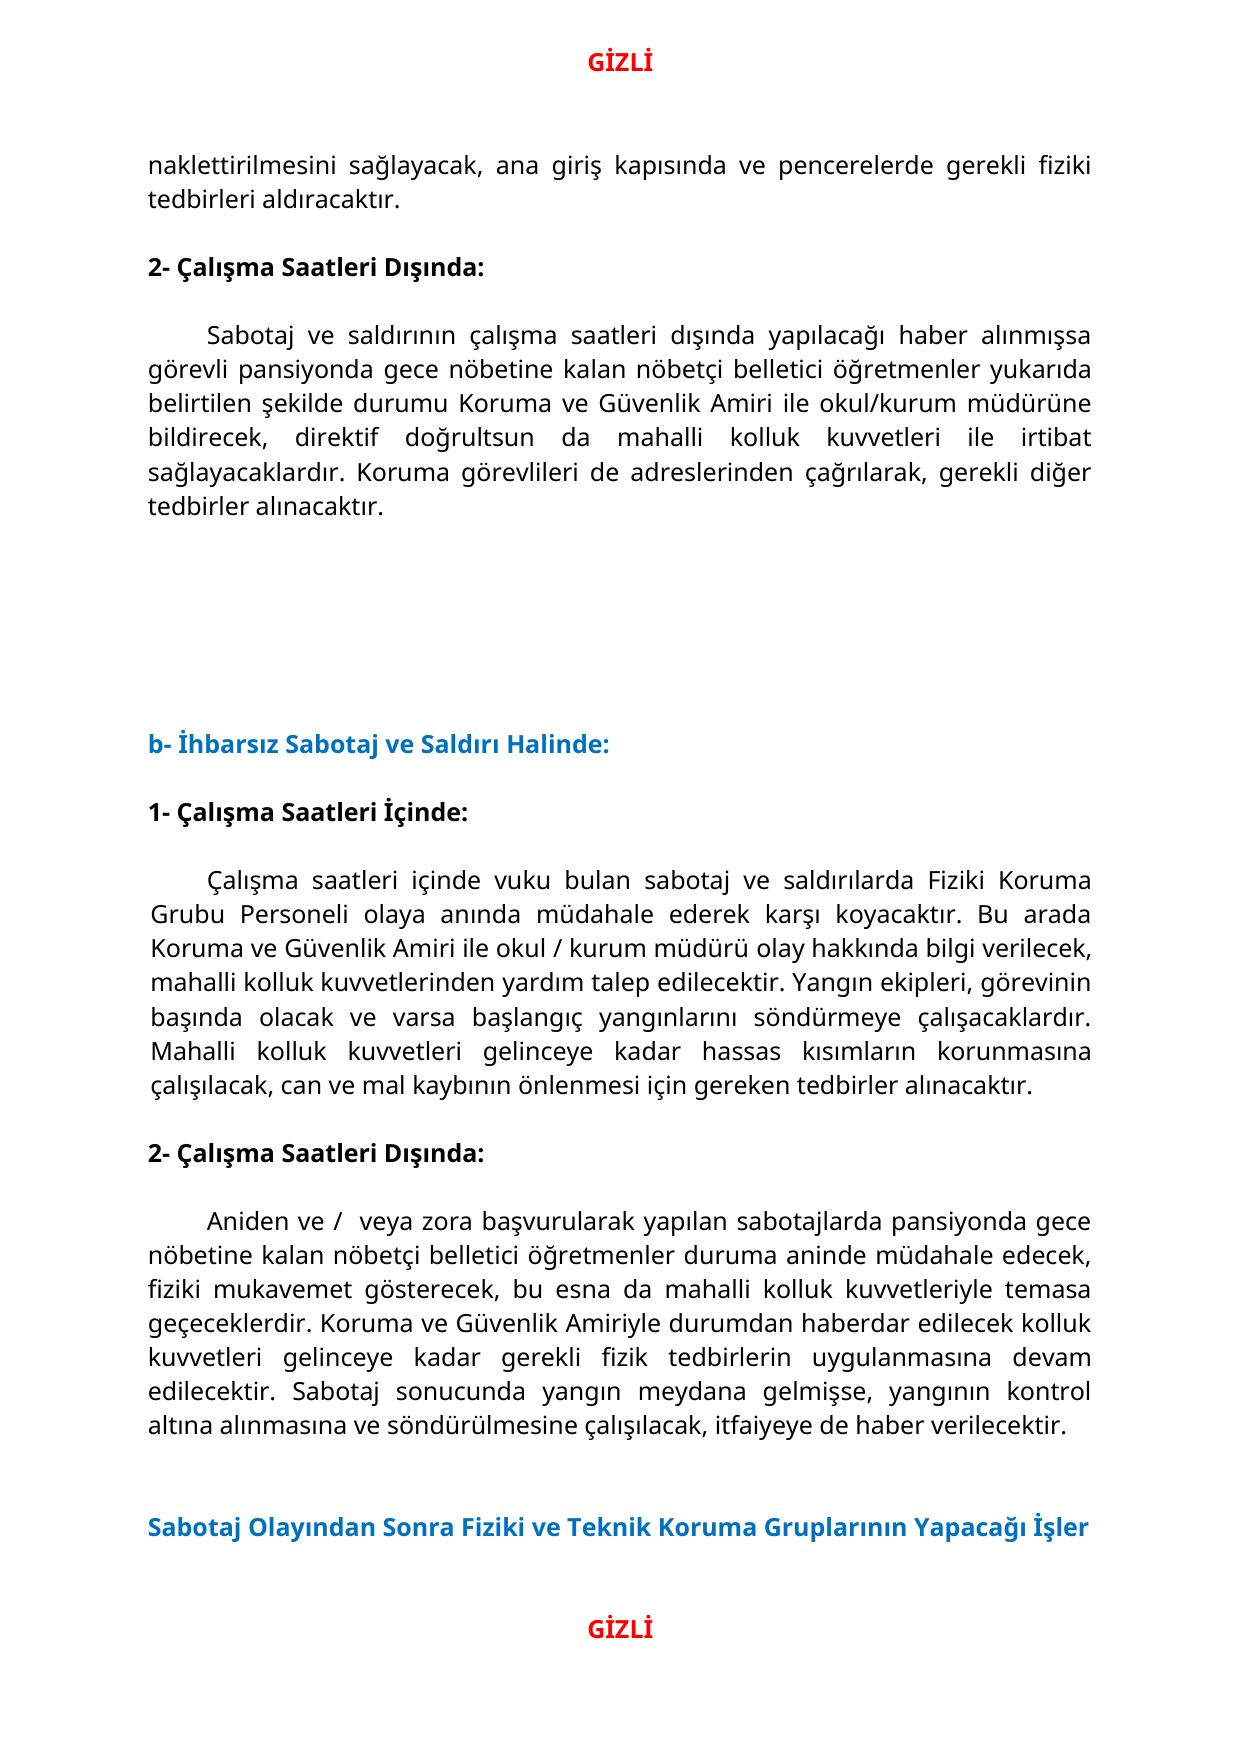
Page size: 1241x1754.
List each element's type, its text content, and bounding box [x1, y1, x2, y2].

text 1- Çalışma Saatleri İçinde: [148, 795, 1093, 829]
text Aniden ve / veya zora başvurularak yapılan sabotajlarda pansiyonda gece nöbetine kalan nöbetçi belletici öğretmenler duruma aninde müdahale edecek, fiziki mukavemet gösterecek, bu esna da mahalli kolluk kuvvetleriyle temasa geçeceklerdir. Koruma ve Güvenlik Amiriyle durumdan haberdar edilecek kolluk kuvvetleri gelinceye kadar gerekli fizik tedbirlerin uygulanmasına devam edilecektir. Sabotaj sonucunda yangın meydana gelmişse, yangının kontrol altına alınmasına ve söndürülmesine çalışılacak, itfaiyeye de haber verilecektir. [148, 1203, 1093, 1442]
text Sabotaj Olayından Sonra Fiziki ve Teknik Koruma Gruplarının Yapacağı İşler [148, 1510, 1093, 1544]
text Çalışma saatleri içinde vuku bulan sabotaj ve saldırılarda Fiziki Koruma Grubu Personeli olaya anında müdahale ederek karşı koyacaktır. Bu arada Koruma ve Güvenlik Amiri ile okul / kurum müdürü olay hakkında bilgi verilecek, mahalli kolluk kuvvetlerinden yardım talep edilecektir. Yangın ekipleri, görevinin başında olacak ve varsa başlangıç yangınlarını söndürmeye çalışacaklardır. Mahalli kolluk kuvvetleri gelinceye kadar hassas kısımların korunmasına çalışılacak, can ve mal kaybının önlenmesi için gereken tedbirler alınacaktır. [150, 863, 1093, 1101]
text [148, 148, 1093, 216]
text Sabotaj ve saldırının çalışma saatleri dışında yapılacağı haber alınmışsa görevli pansiyonda gece nöbetine kalan nöbetçi belletici öğretmenler yukarıda belirtilen şekilde durumu Koruma ve Güvenlik Amiri ile okul/kurum müdürüne bildirecek, direktif doğrultsun da mahalli kolluk kuvvetleri ile irtibat sağlayacaklardır. Koruma görevlileri de adreslerinden çağrılarak, gerekli diğer tedbirler alınacaktır. [148, 318, 1093, 522]
text 2- Çalışma Saatleri Dışında: [148, 1135, 1093, 1169]
text 2- Çalışma Saatleri Dışında: [148, 250, 1093, 284]
text b- İhbarsız Sabotaj ve Saldırı Halinde: [148, 727, 1093, 761]
